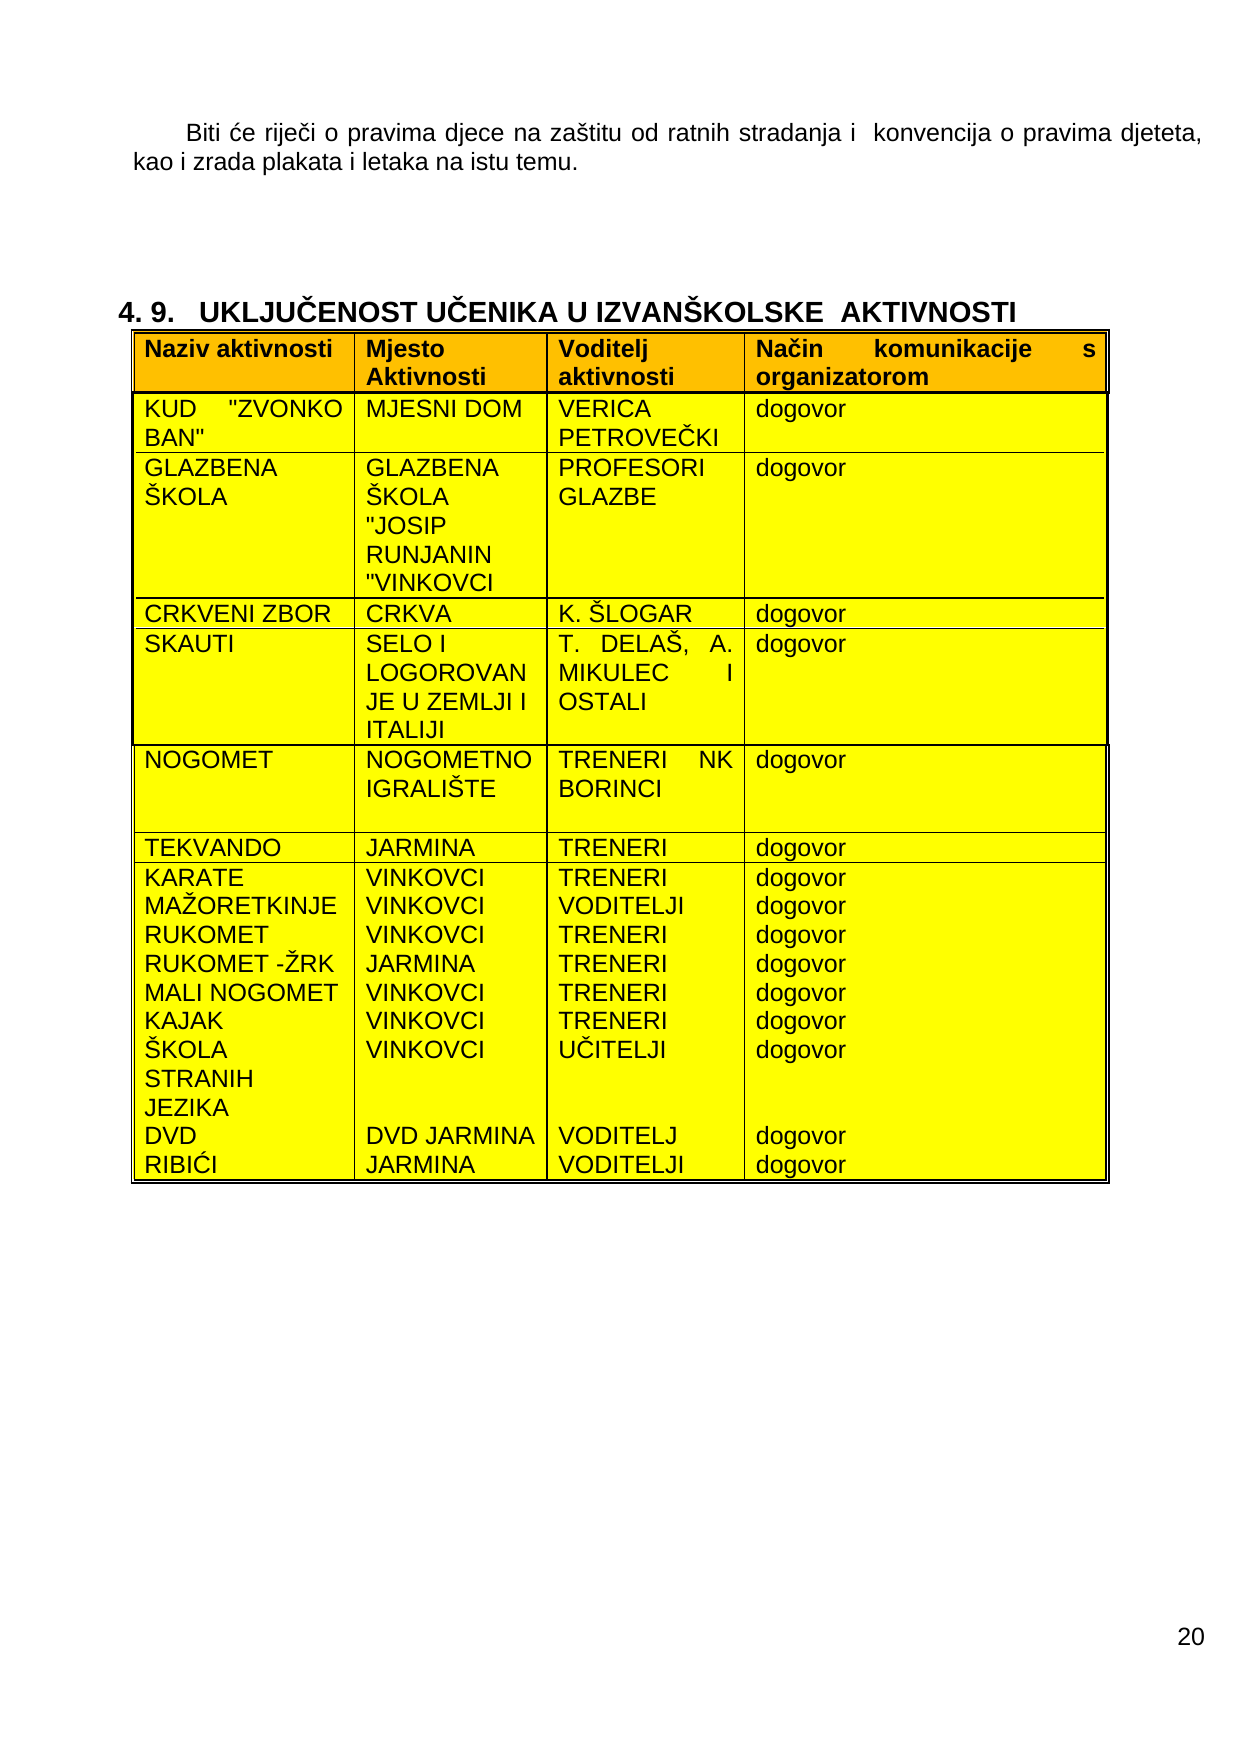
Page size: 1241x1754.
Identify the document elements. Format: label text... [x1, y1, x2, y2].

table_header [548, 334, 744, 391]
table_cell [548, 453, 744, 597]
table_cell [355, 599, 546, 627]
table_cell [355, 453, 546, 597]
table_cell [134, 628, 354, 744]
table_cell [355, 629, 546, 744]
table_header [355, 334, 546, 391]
text Biti će riječi o pravima djece na zaštitu od ratnih stradanja i konvencija o pravima djeteta, kao i zrada plakata i letaka na istu temu. [133, 118, 1205, 176]
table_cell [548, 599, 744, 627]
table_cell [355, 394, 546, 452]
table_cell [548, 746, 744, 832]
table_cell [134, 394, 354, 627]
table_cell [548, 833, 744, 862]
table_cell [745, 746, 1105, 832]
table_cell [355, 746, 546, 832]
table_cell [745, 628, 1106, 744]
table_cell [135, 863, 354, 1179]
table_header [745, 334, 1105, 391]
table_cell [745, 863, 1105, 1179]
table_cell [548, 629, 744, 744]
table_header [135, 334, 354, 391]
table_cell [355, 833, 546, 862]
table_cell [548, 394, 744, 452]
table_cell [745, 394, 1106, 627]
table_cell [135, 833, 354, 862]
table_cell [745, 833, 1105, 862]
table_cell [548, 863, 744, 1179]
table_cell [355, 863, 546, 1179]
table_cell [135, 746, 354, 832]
text 4. 9. UKLJUČENOST UČENIKA U IZVANŠKOLSKE AKTIVNOSTI [118, 295, 1205, 329]
